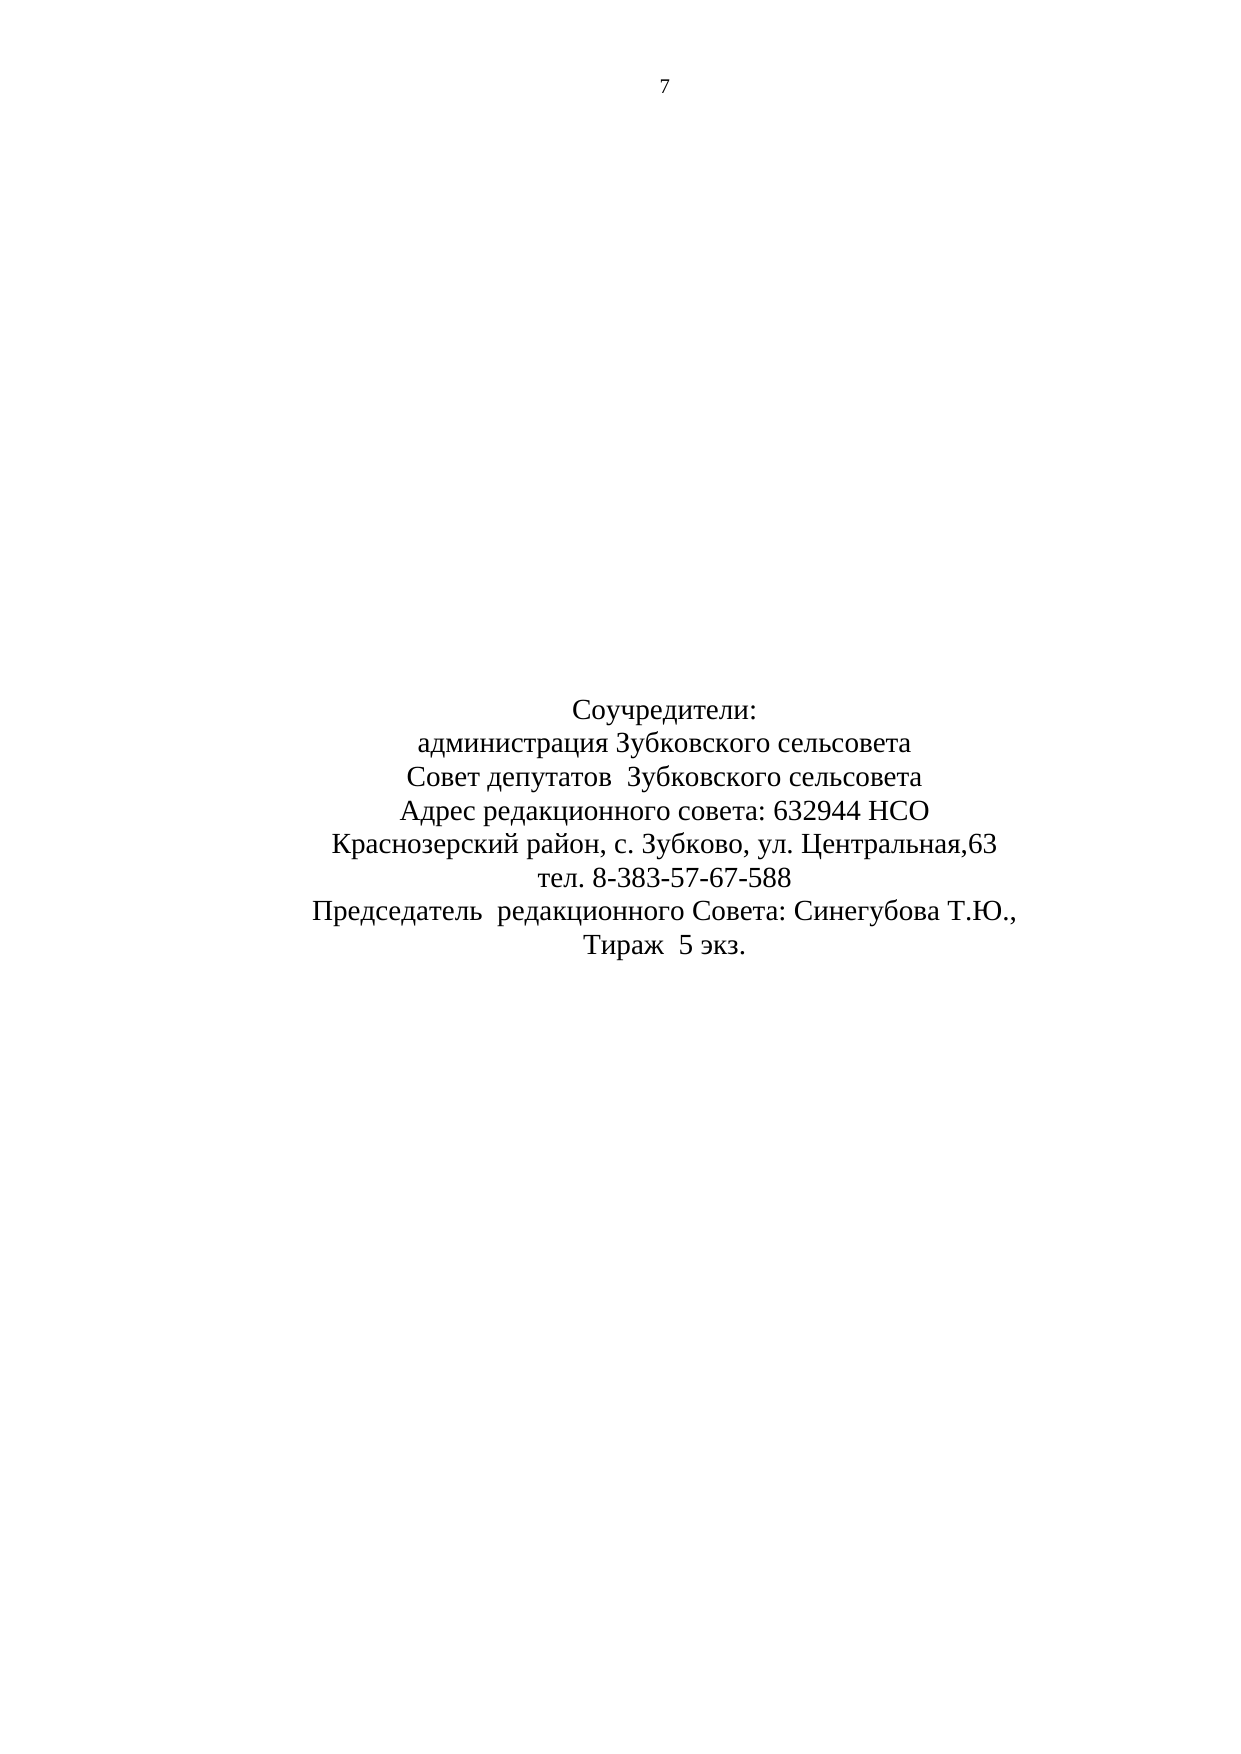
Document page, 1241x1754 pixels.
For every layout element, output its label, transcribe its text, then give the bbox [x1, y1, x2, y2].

text Краснозерский район, с. Зубково, ул. Центральная,63 [177, 826, 1152, 860]
text Председатель редакционного Совета: Синегубова Т.Ю., [177, 893, 1152, 927]
text Совет депутатов Зубковского сельсовета [177, 759, 1152, 793]
text Адрес редакционного совета: 632944 НСО [177, 793, 1152, 826]
text Тираж 5 экз. [177, 927, 1152, 960]
text Соучредители: [177, 692, 1152, 726]
text тел. 8-383-57-67-588 [177, 860, 1152, 893]
text администрация Зубковского сельсовета [177, 726, 1152, 759]
